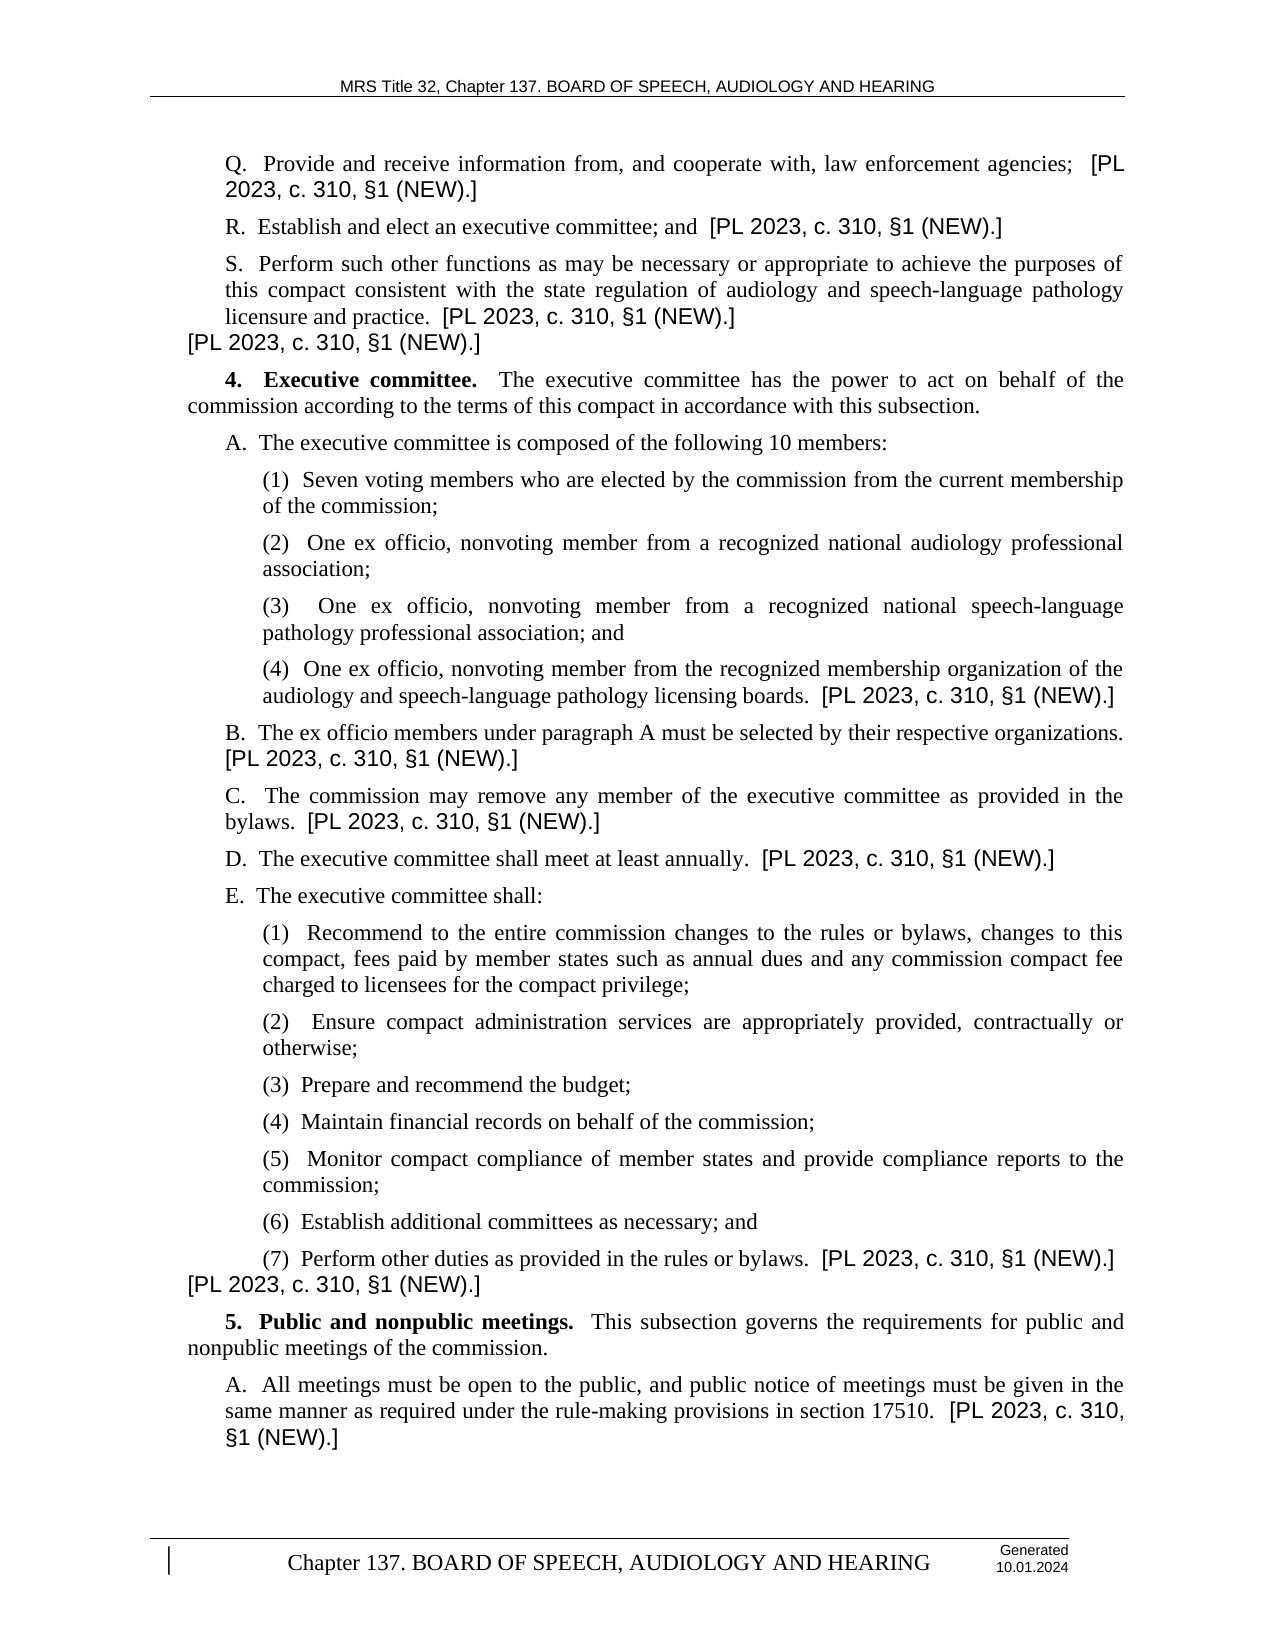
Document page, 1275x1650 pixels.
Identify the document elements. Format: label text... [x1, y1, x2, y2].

text (4) One ex officio, nonvoting member from the recognized membership organization of the audiology and speech-language pathology licensing boards. [PL 2023, c. 310, §1 (NEW).] [262, 655, 1125, 708]
text (2) One ex officio, nonvoting member from a recognized national audiology professional association; [262, 529, 1125, 582]
text (1) Recommend to the entire commission changes to the rules or bylaws, changes to this compact, fees paid by member states such as annual dues and any commission compact fee charged to licensees for the compact privilege; [262, 918, 1125, 998]
text E. The executive committee shall: [225, 882, 1125, 908]
text A. All meetings must be open to the public, and public notice of meetings must be given in the same manner as required under the rule-making provisions in section 17510. [PL 2023, c. 310, §1 (NEW).] [225, 1371, 1125, 1450]
text (1) Seven voting members who are elected by the commission from the current membership of the commission; [262, 466, 1125, 519]
text (4) Maintain financial records on behalf of the commission; [262, 1108, 1125, 1134]
text (5) Monitor compact compliance of member states and provide compliance reports to the commission; [262, 1145, 1125, 1197]
text Q. Provide and receive information from, and cooperate with, law enforcement agencies; [PL 2023, c. 310, §1 (NEW).] [225, 150, 1125, 203]
text C. The commission may remove any member of the executive committee as provided in the bylaws. [PL 2023, c. 310, §1 (NEW).] [225, 782, 1125, 834]
text (3) Prepare and recommend the budget; [262, 1071, 1125, 1097]
text (3) One ex officio, nonvoting member from a recognized national speech-language pathology professional association; and [262, 592, 1125, 645]
text A. The executive committee is composed of the following 10 members: [225, 429, 1125, 456]
text 5. Public and nonpublic meetings. This subsection governs the requirements for public and nonpublic meetings of the commission. [187, 1308, 1125, 1361]
text 4. Executive committee. The executive committee has the power to act on behalf of the commission according to the terms of this compact in accordance with this subsection. [187, 366, 1125, 419]
text (6) Establish additional committees as necessary; and [262, 1208, 1125, 1234]
text (7) Perform other duties as provided in the rules or bylaws. [PL 2023, c. 310, §1 (NEW).] [262, 1244, 1125, 1271]
text S. Perform such other functions as may be necessary or appropriate to achieve the purposes of this compact consistent with the state regulation of audiology and speech-language pathology licensure and practice. [PL 2023, c. 310, §1 (NEW).] [225, 250, 1125, 329]
text [PL 2023, c. 310, §1 (NEW).] [187, 329, 1125, 356]
text R. Establish and elect an executive committee; and [PL 2023, c. 310, §1 (NEW).] [225, 213, 1125, 240]
text D. The executive committee shall meet at least annually. [PL 2023, c. 310, §1 (NEW).] [225, 845, 1125, 871]
text B. The ex officio members under paragraph A must be selected by their respective organizations. [PL 2023, c. 310, §1 (NEW).] [225, 718, 1125, 771]
text [PL 2023, c. 310, §1 (NEW).] [187, 1271, 1125, 1297]
text (2) Ensure compact administration services are appropriately provided, contractually or otherwise; [262, 1008, 1125, 1061]
